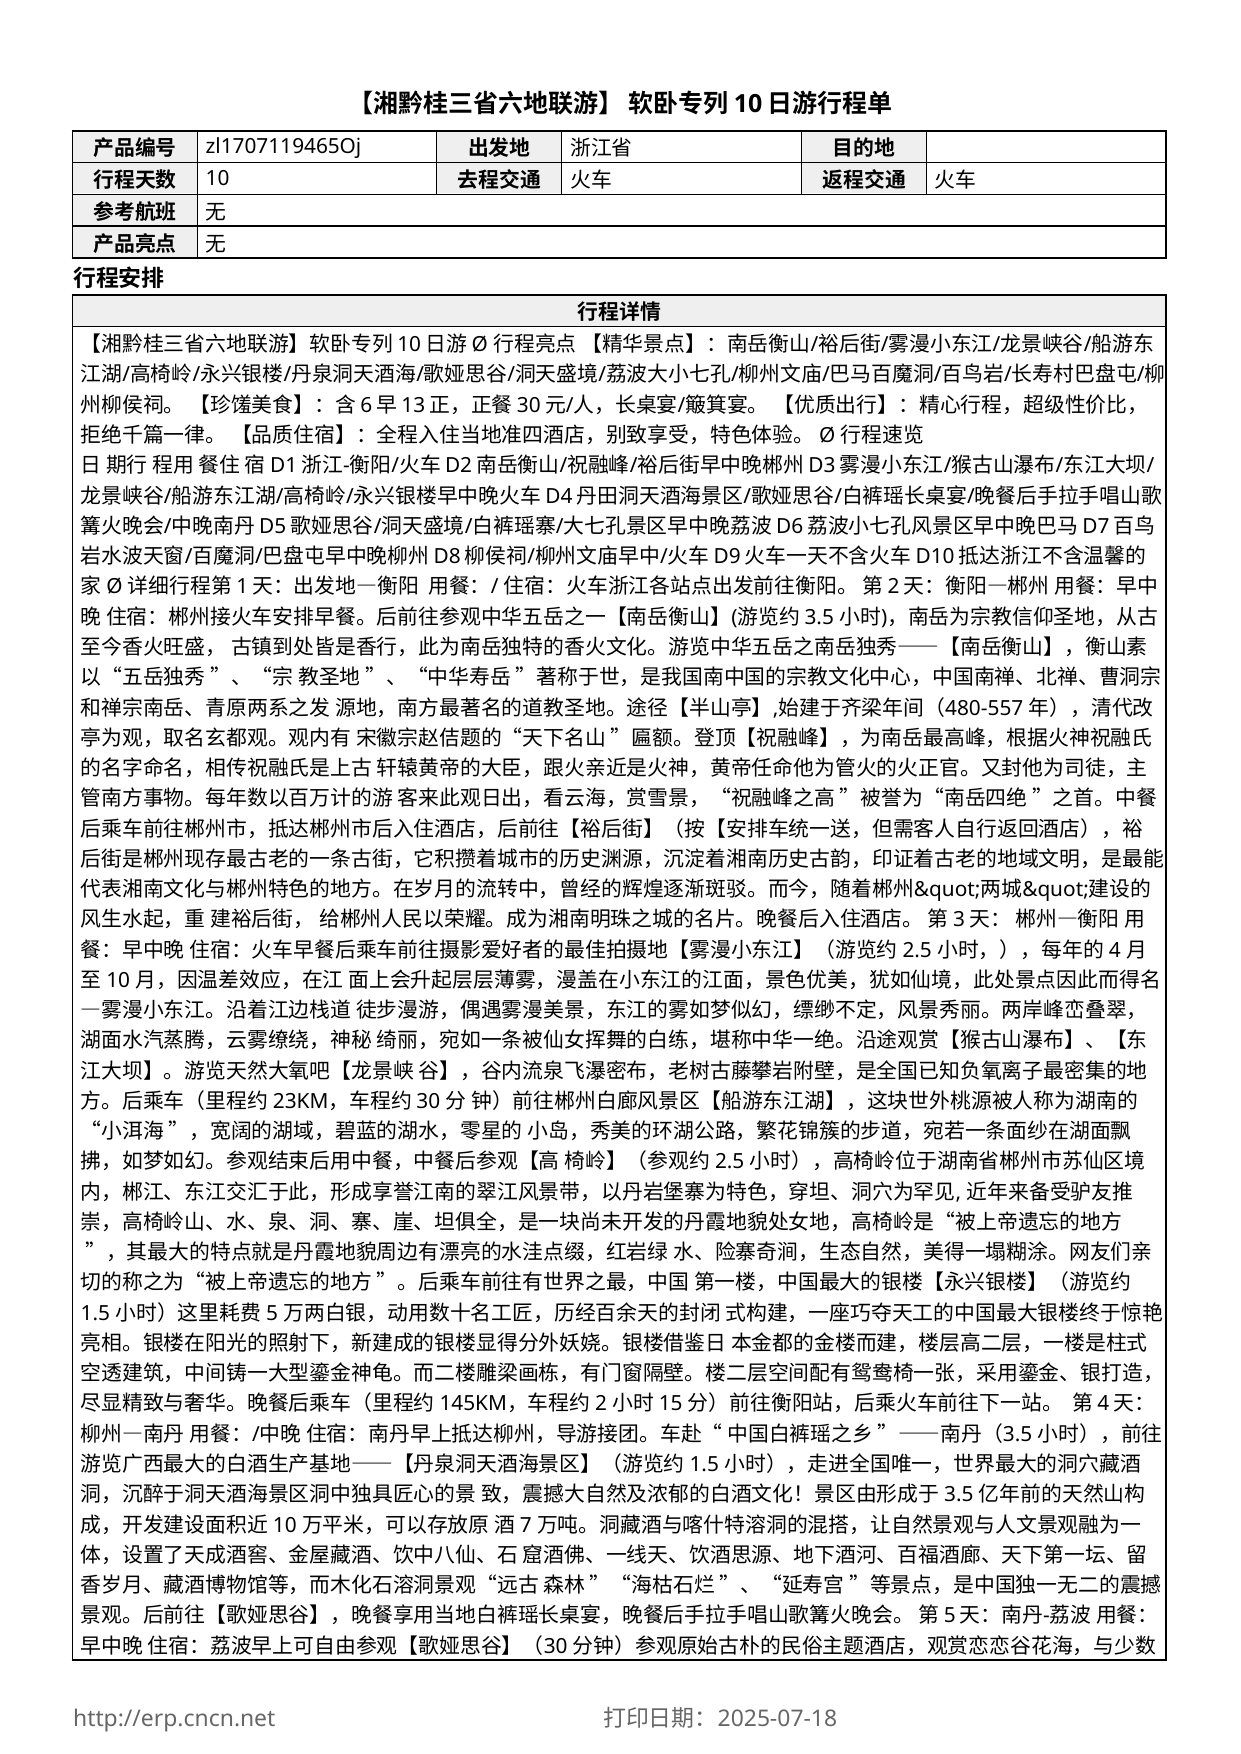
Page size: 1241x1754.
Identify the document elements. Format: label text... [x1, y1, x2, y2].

table_cell 无 [198, 227, 1165, 257]
table_header 浙江省 [562, 132, 801, 162]
table_header 产品编号 [73, 132, 197, 162]
table_cell 火车 [562, 163, 801, 193]
table_cell 无 [198, 195, 1165, 225]
table_cell 参考航班 [73, 195, 197, 225]
table_header 行程详情 [73, 296, 1165, 326]
text 行程安排 [73, 260, 1167, 293]
table_cell 去程交通 [437, 163, 561, 193]
text 【湘黔桂三省六地联游】 软卧专列10日游行程单 [73, 83, 1167, 119]
table_header 出发地 [437, 132, 561, 162]
table_cell 【湘黔桂三省六地联游】 [73, 327, 1165, 1659]
table_cell 返程交通 [802, 163, 926, 193]
table_cell 行程天数 [73, 163, 197, 193]
table_cell 火车 [927, 163, 1165, 193]
table_header 目的地 [802, 132, 926, 162]
table_header zl1707119465Oj [198, 132, 436, 162]
table_header [927, 132, 1165, 162]
table_cell 产品亮点 [73, 227, 197, 257]
table_cell 10 [198, 163, 436, 193]
